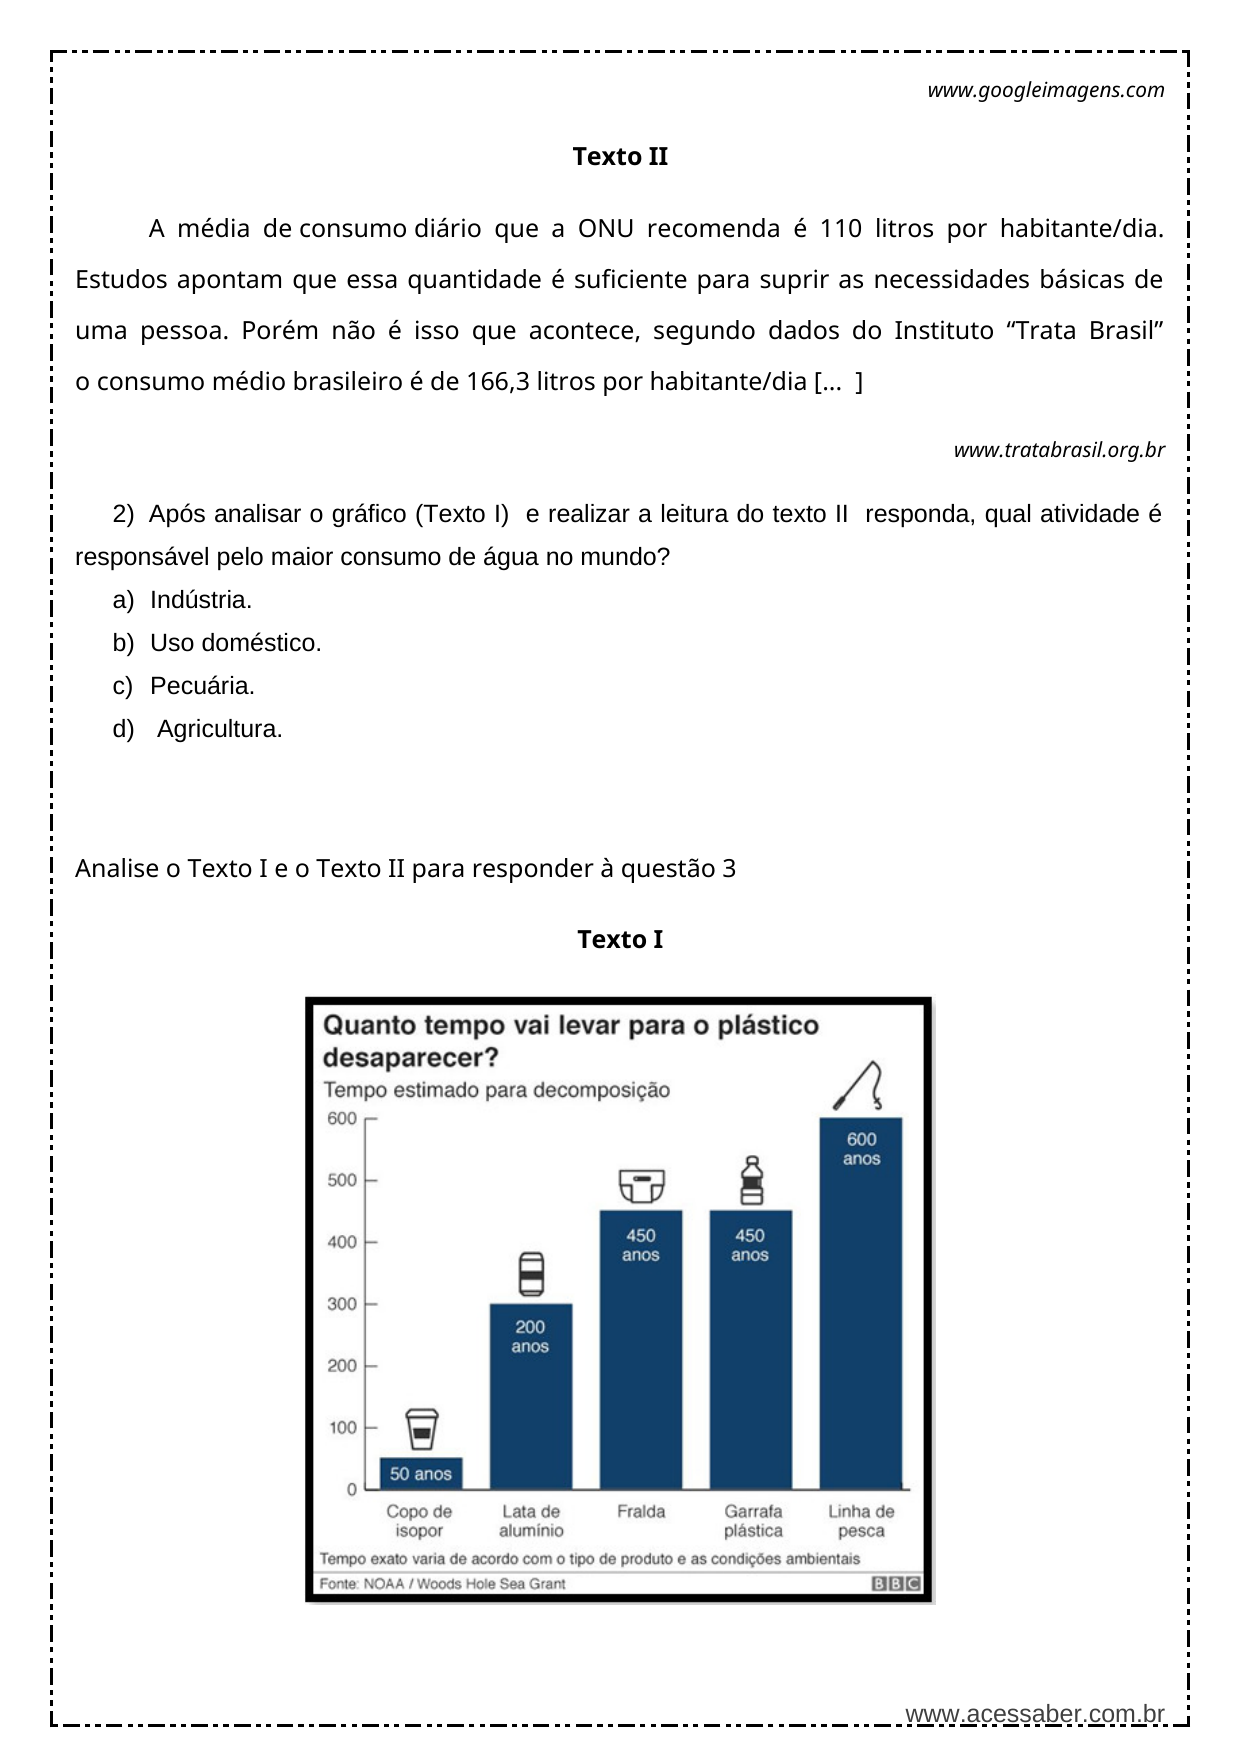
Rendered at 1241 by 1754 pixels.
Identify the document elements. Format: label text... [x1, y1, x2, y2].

list Uso doméstico. [112, 628, 1165, 657]
text www.tratabrasil.org.br [75, 435, 1165, 464]
text Texto II [75, 138, 1165, 172]
text www.googleimagens.com [75, 75, 1165, 103]
picture [304, 993, 936, 1605]
list Pecuária. [112, 671, 1165, 700]
text Analise o Texto I e o Texto II para responder à questão 3 [75, 850, 1165, 884]
list Agricultura. [112, 714, 1165, 743]
text A média de consumo diário que a ONU recomenda é 110 litros por habitante/dia. Estudos apontam que essa quantidade é suficiente para suprir as necessidades básicas de uma pessoa. Porém não é isso que acontece, segundo dados do Instituto “Trata Brasil” o consumo médio brasileiro é de 166,3 litros por habitante/dia [... ] [75, 210, 1165, 397]
list Indústria. [112, 585, 1165, 614]
text Texto I [75, 922, 1165, 956]
list Após analisar o gráfico (Texto I) e realizar a leitura do texto II responda, qual atividade é responsável pelo maior consumo de água no mundo? [75, 499, 1165, 571]
